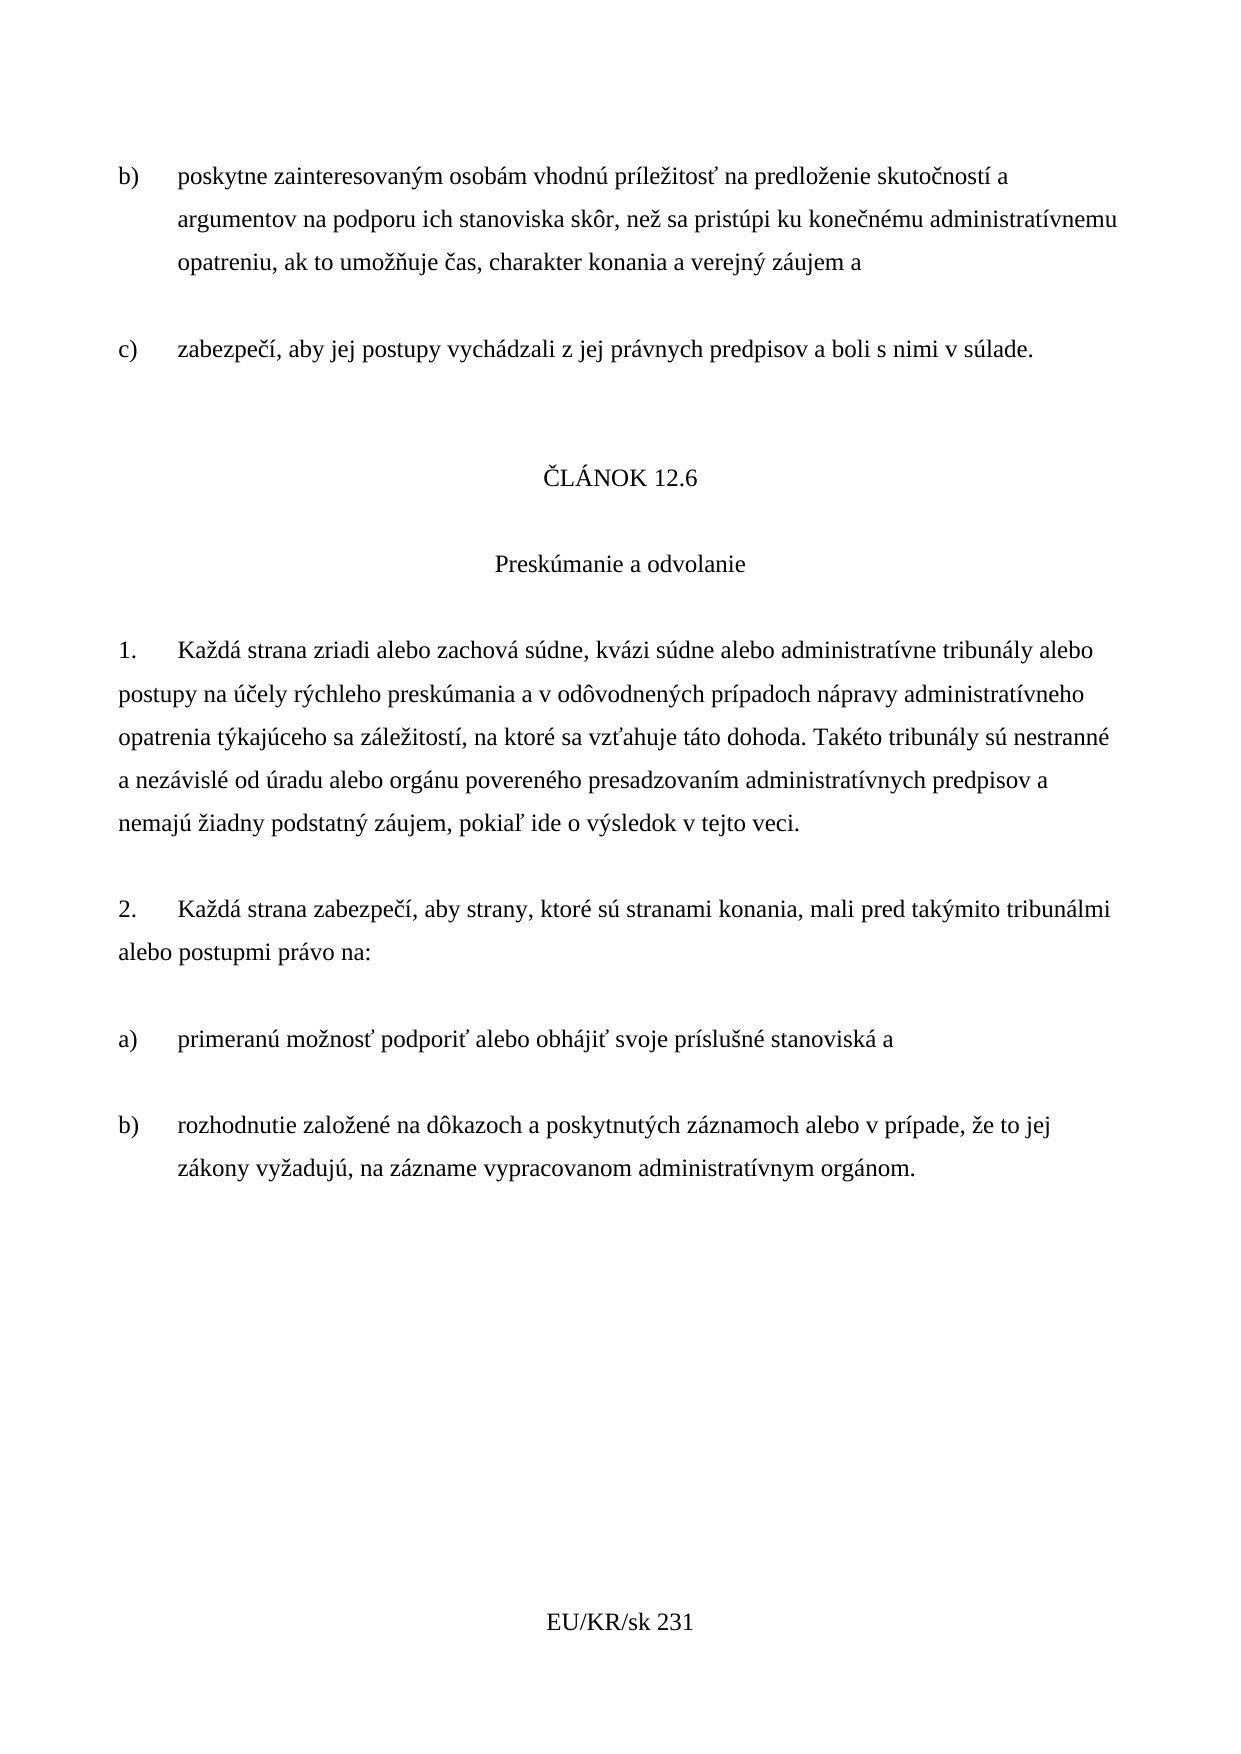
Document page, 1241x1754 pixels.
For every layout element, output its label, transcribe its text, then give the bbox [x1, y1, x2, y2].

text ČLÁNOK 12.6 [118, 463, 1122, 492]
text 2. Každá strana zabezpečí, aby strany, ktoré sú stranami konania, mali pred takýmito tribunálmi alebo postupmi právo na: [118, 894, 1122, 966]
text b) rozhodnutie založené na dôkazoch a poskytnutých záznamoch alebo v prípade, že to jej zákony vyžadujú, na zázname vypracovanom administratívnym orgánom. [118, 1110, 1122, 1182]
text c) zabezpečí, aby jej postupy vychádzali z jej právnych predpisov a boli s nimi v súlade. [118, 334, 1122, 362]
text a) primeranú možnosť podporiť alebo obhájiť svoje príslušné stanoviská a [118, 1024, 1122, 1052]
text b) poskytne zainteresovaným osobám vhodnú príležitosť na predloženie skutočností a argumentov na podporu ich stanoviska skôr, než sa pristúpi ku konečnému administratívnemu opatreniu, ak to umožňuje čas, charakter konania a verejný záujem a [118, 161, 1122, 276]
text 1. Každá strana zriadi alebo zachová súdne, kvázi súdne alebo administratívne tribunály alebo postupy na účely rýchleho preskúmania a v odôvodnených prípadoch nápravy administratívneho opatrenia týkajúceho sa záležitostí, na ktoré sa vzťahuje táto dohoda. Takéto tribunály sú nestranné a nezávislé od úradu alebo orgánu povereného presadzovaním administratívnych predpisov a nemajú žiadny podstatný záujem, pokiaľ ide o výsledok v tejto veci. [118, 636, 1122, 837]
text Preskúmanie a odvolanie [118, 549, 1122, 578]
